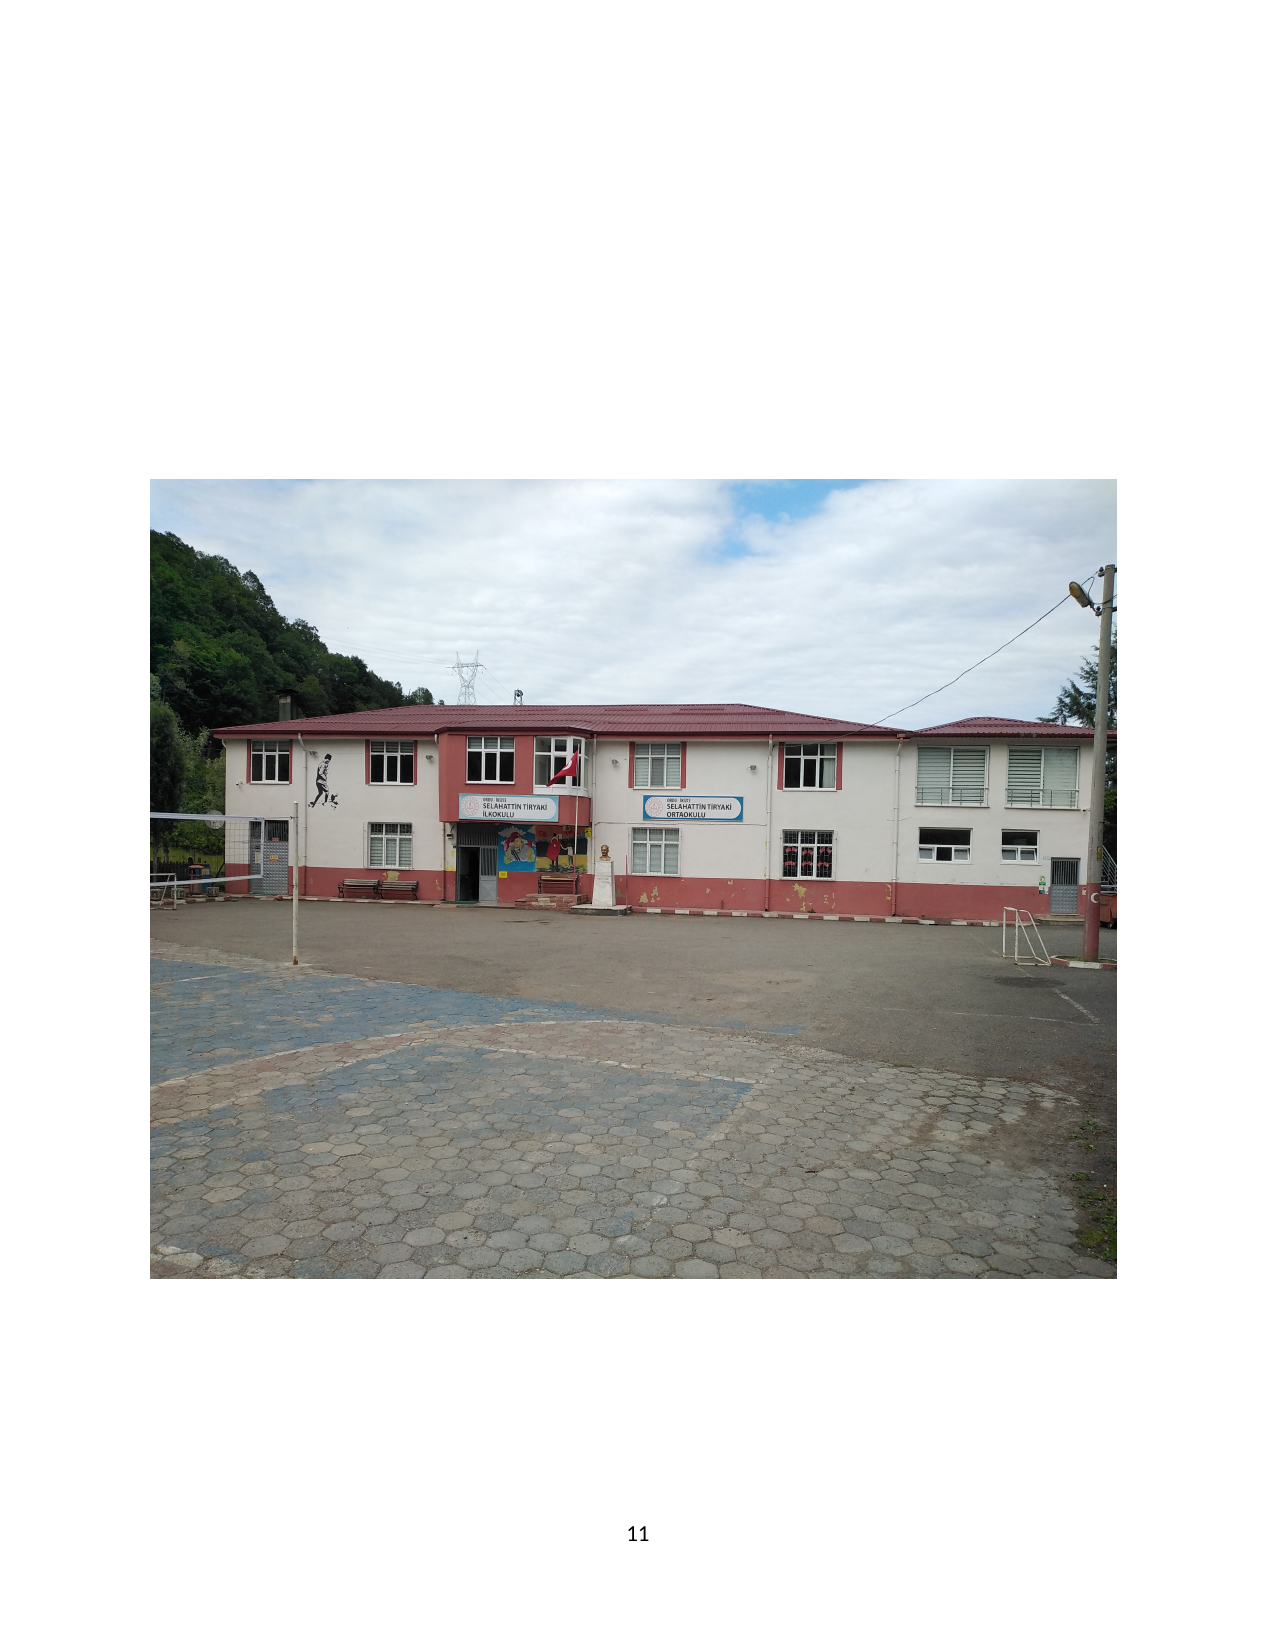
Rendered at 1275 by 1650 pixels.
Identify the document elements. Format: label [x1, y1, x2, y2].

picture [150, 479, 1117, 1279]
